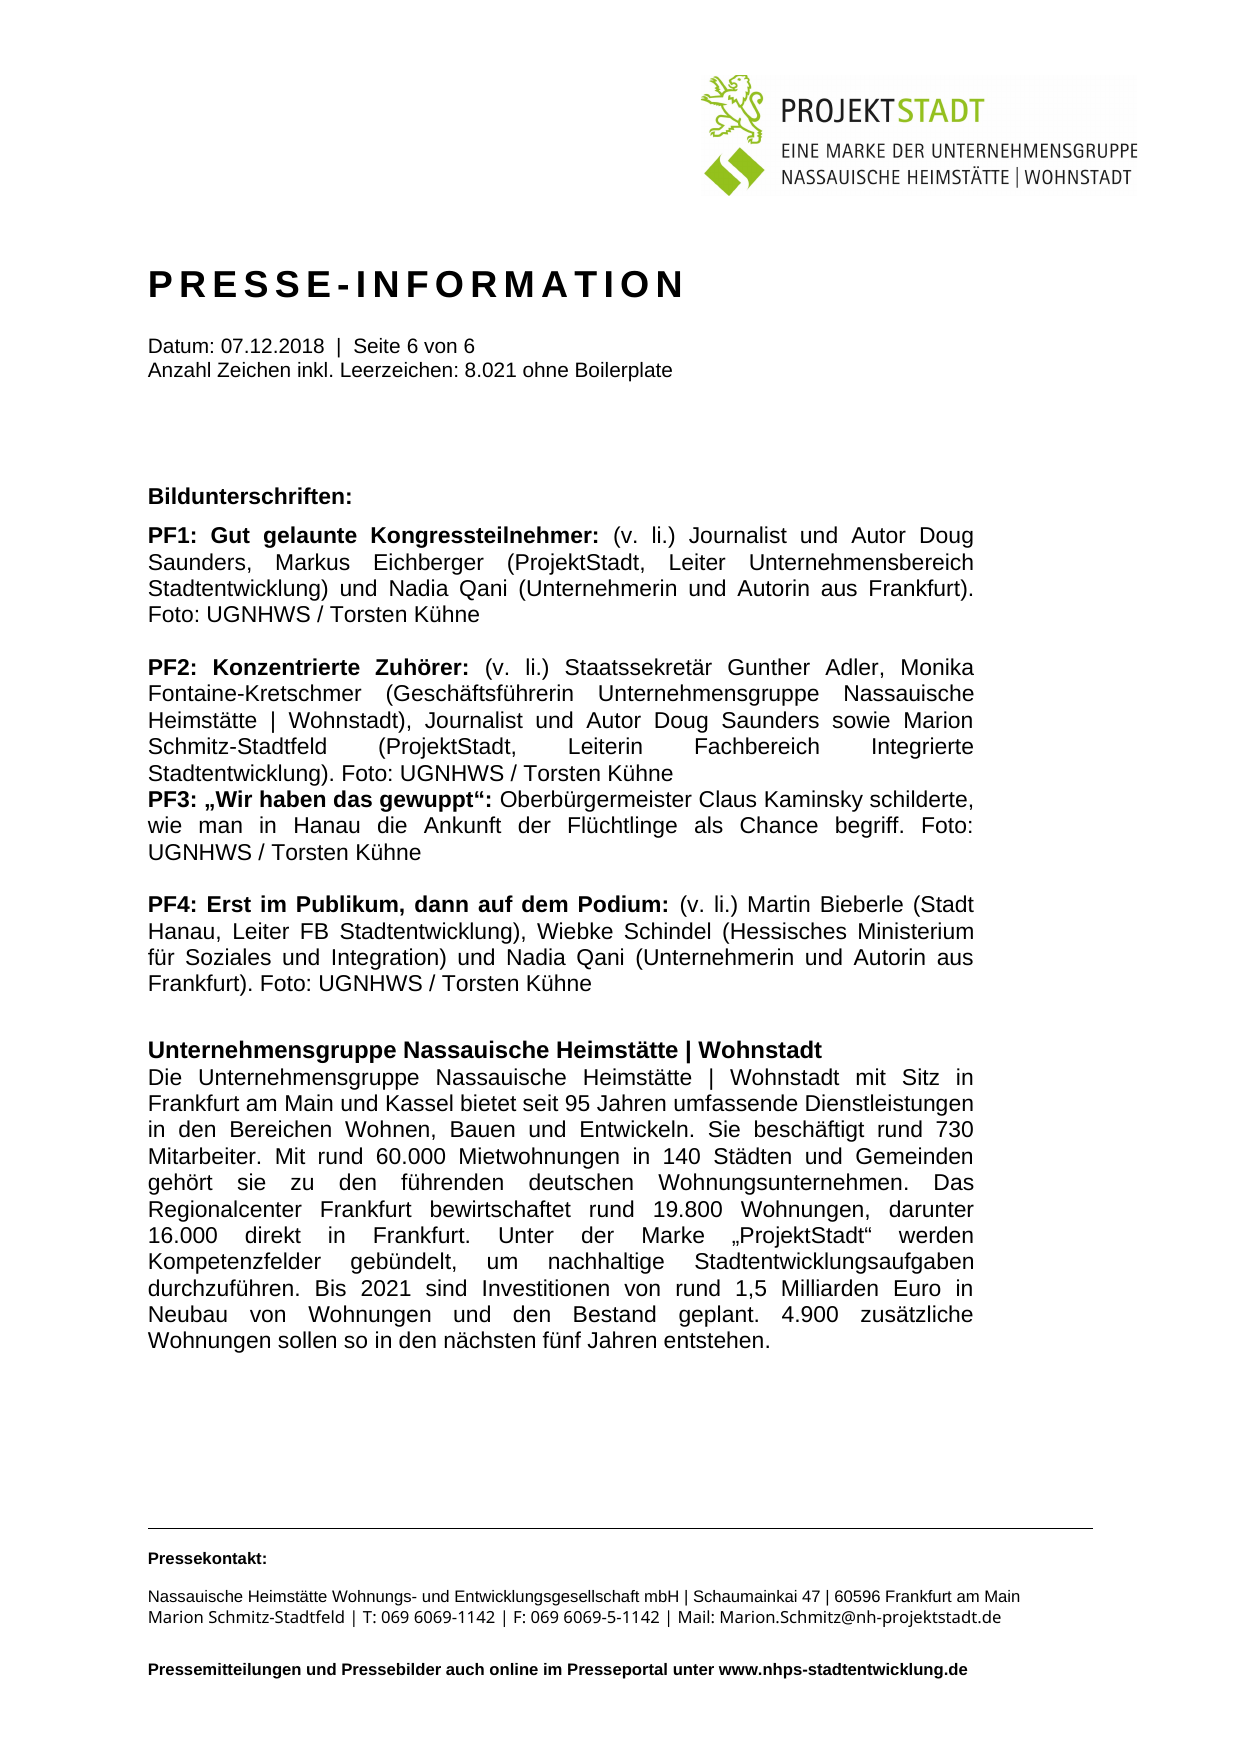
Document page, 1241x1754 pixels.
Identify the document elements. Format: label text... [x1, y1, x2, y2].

picture [700, 75, 1138, 196]
text Die Unternehmensgruppe Nassauische Heimstätte | Wohnstadt mit Sitz in Frankfurt am Main und Kassel bietet seit 95 Jahren umfassende Dienstleistungen in den Bereichen Wohnen, Bauen und Entwickeln. Sie beschäftigt rund 730 Mitarbeiter. Mit rund 60.000 Mietwohnungen in 140 Städten und Gemeinden gehört sie zu den führenden deutschen Wohnungsunternehmen. Das Regionalcenter Frankfurt bewirtschaftet rund 19.800 Wohnungen, darunter 16.000 direkt in Frankfurt. Unter der Marke „ProjektStadt“ werden Kompetenzfelder gebündelt, um nachhaltige Stadtentwicklungsaufgaben durchzuführen. Bis 2021 sind Investitionen von rund 1,5 Milliarden Euro in Neubau von Wohnungen und den Bestand geplant. 4.900 zusätzliche Wohnungen sollen so in den nächsten fünf Jahren entstehen. [148, 1064, 974, 1354]
text PF4: Erst im Publikum, dann auf dem Podium: (v. li.) Martin Bieberle (Stadt Hanau, Leiter FB Stadtentwicklung), Wiebke Schindel (Hessisches Ministerium für Soziales und Integration) und Nadia Qani (Unternehmerin und Autorin aus Frankfurt). Foto: UGNHWS / Torsten Kühne [148, 891, 974, 997]
text Bildunterschriften: [148, 483, 974, 509]
text PF2: Konzentrierte Zuhörer: (v. li.) Staatssekretär Gunther Adler, Monika Fontaine-Kretschmer (Geschäftsführerin Unternehmensgruppe Nassauische Heimstätte | Wohnstadt), Journalist und Autor Doug Saunders sowie Marion Schmitz-Stadtfeld (ProjektStadt, Leiterin Fachbereich Integrierte Stadtentwicklung). Foto: UGNHWS / Torsten Kühne [148, 654, 974, 786]
text Unternehmensgruppe Nassauische Heimstätte | Wohnstadt [148, 1036, 1093, 1064]
text PF1: Gut gelaunte Kongressteilnehmer: (v. li.) Journalist und Autor Doug Saunders, Markus Eichberger (ProjektStadt, Leiter Unternehmensbereich Stadtentwicklung) und Nadia Qani (Unternehmerin und Autorin aus Frankfurt). Foto: UGNHWS / Torsten Kühne [148, 522, 974, 628]
text PF3: „Wir haben das gewuppt“: Oberbürgermeister Claus Kaminsky schilderte, wie man in Hanau die Ankunft der Flüchtlinge als Chance begriff. Foto: UGNHWS / Torsten Kühne [148, 786, 974, 865]
